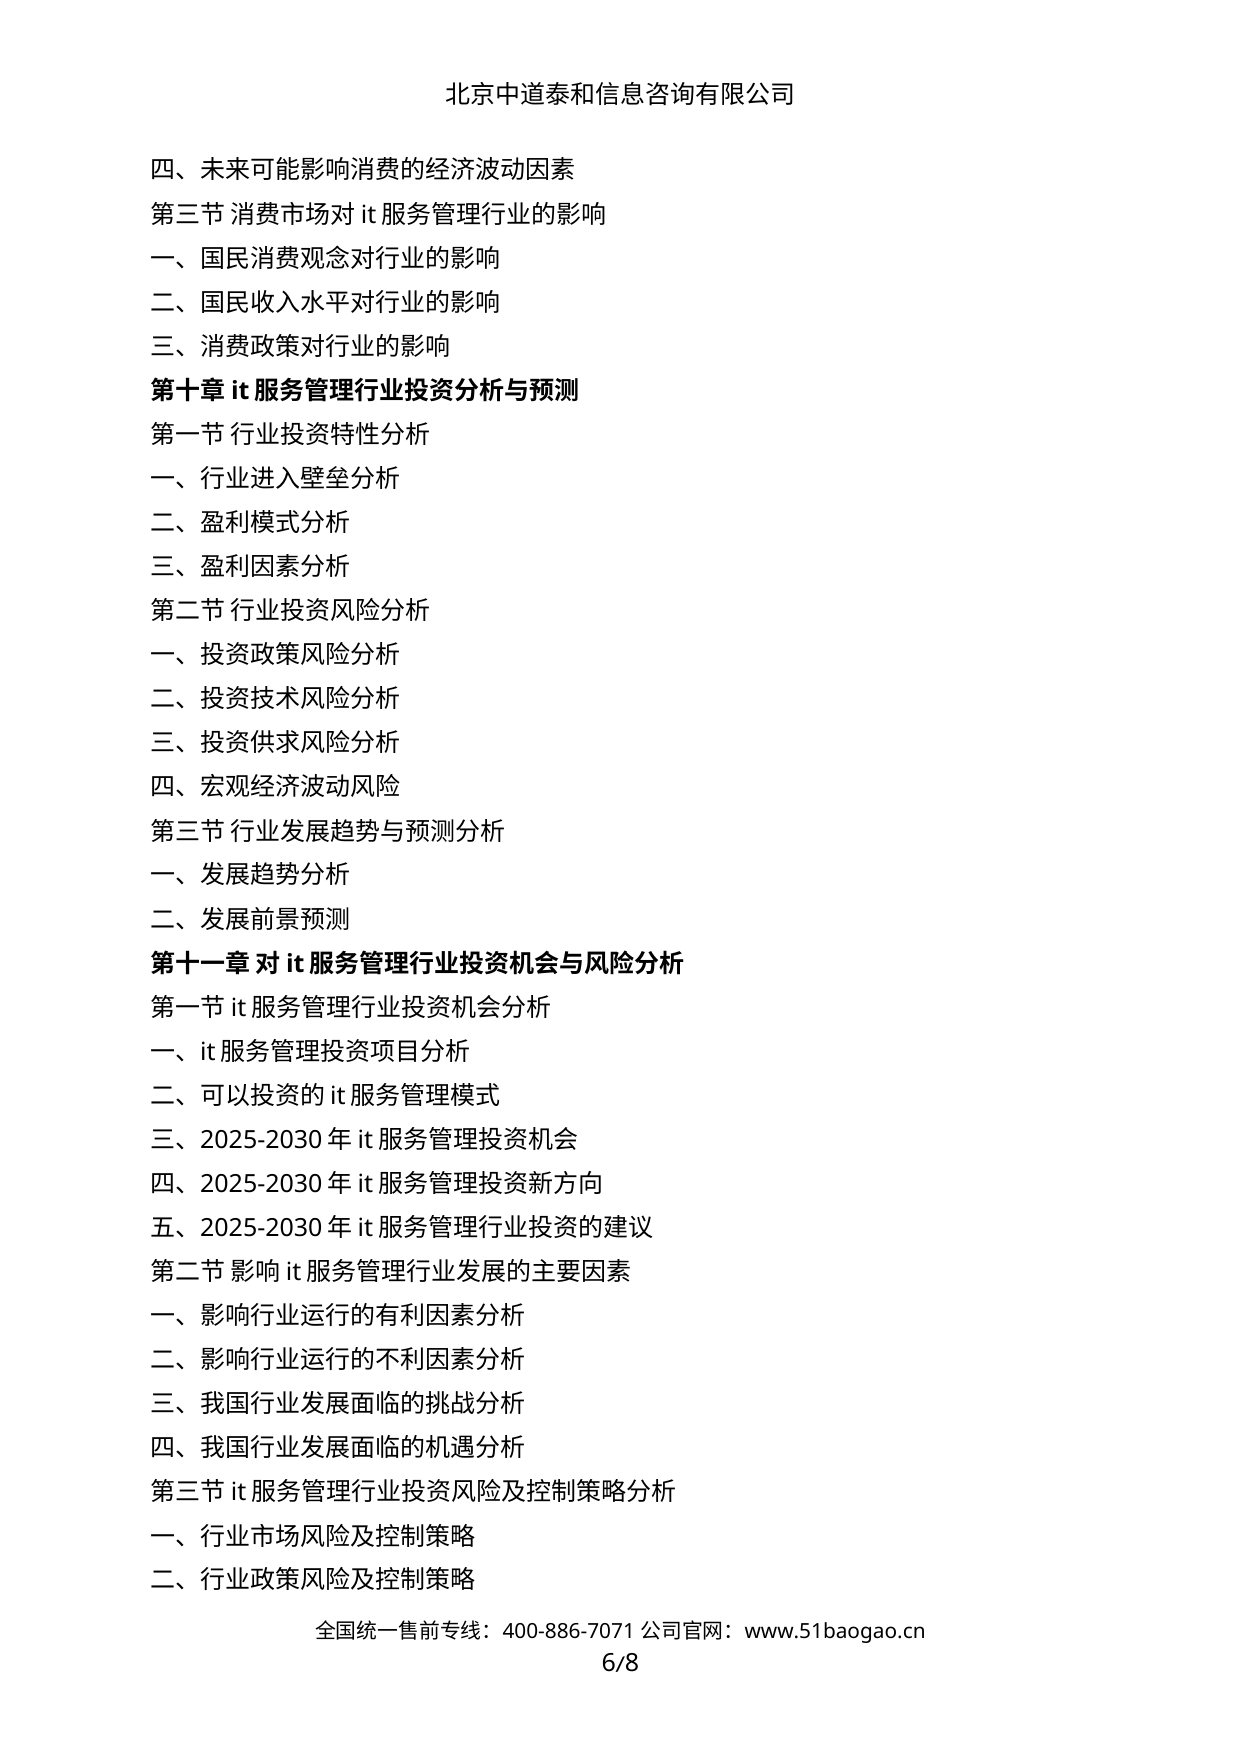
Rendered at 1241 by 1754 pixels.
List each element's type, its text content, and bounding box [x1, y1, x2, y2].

text 四、我国行业发展面临的机遇分析 [150, 1428, 1090, 1464]
text 第十一章 对it服务管理行业投资机会与风险分析 [150, 943, 1090, 979]
text 四、未来可能影响消费的经济波动因素 [150, 150, 1090, 186]
text 三、2025-2030年it服务管理投资机会 [150, 1119, 1090, 1156]
text 二、可以投资的it服务管理模式 [150, 1075, 1090, 1112]
text 第二节 行业投资风险分析 [150, 591, 1090, 627]
text 第三节 行业发展趋势与预测分析 [150, 811, 1090, 847]
text 第一节 行业投资特性分析 [150, 414, 1090, 451]
text 三、盈利因素分析 [150, 547, 1090, 583]
text 一、投资政策风险分析 [150, 635, 1090, 671]
text 四、宏观经济波动风险 [150, 767, 1090, 803]
text 三、投资供求风险分析 [150, 723, 1090, 759]
text 二、投资技术风险分析 [150, 679, 1090, 715]
text 二、国民收入水平对行业的影响 [150, 282, 1090, 318]
text 第十章 it服务管理行业投资分析与预测 [150, 370, 1090, 407]
text 五、2025-2030年it服务管理行业投资的建议 [150, 1207, 1090, 1244]
text 第三节 it服务管理行业投资风险及控制策略分析 [150, 1472, 1090, 1508]
text 一、行业市场风险及控制策略 [150, 1516, 1090, 1552]
text 一、国民消费观念对行业的影响 [150, 238, 1090, 274]
text 三、我国行业发展面临的挑战分析 [150, 1384, 1090, 1420]
text 二、发展前景预测 [150, 899, 1090, 935]
text 第三节 消费市场对it服务管理行业的影响 [150, 194, 1090, 230]
text 一、it服务管理投资项目分析 [150, 1031, 1090, 1067]
text 四、2025-2030年it服务管理投资新方向 [150, 1163, 1090, 1200]
text 二、盈利模式分析 [150, 502, 1090, 539]
text 一、发展趋势分析 [150, 855, 1090, 891]
text 二、影响行业运行的不利因素分析 [150, 1340, 1090, 1376]
text 一、行业进入壁垒分析 [150, 458, 1090, 495]
text 第一节 it服务管理行业投资机会分析 [150, 987, 1090, 1023]
text 一、影响行业运行的有利因素分析 [150, 1296, 1090, 1332]
text 第二节 影响it服务管理行业发展的主要因素 [150, 1252, 1090, 1288]
text 三、消费政策对行业的影响 [150, 326, 1090, 362]
text 二、行业政策风险及控制策略 [150, 1560, 1090, 1596]
